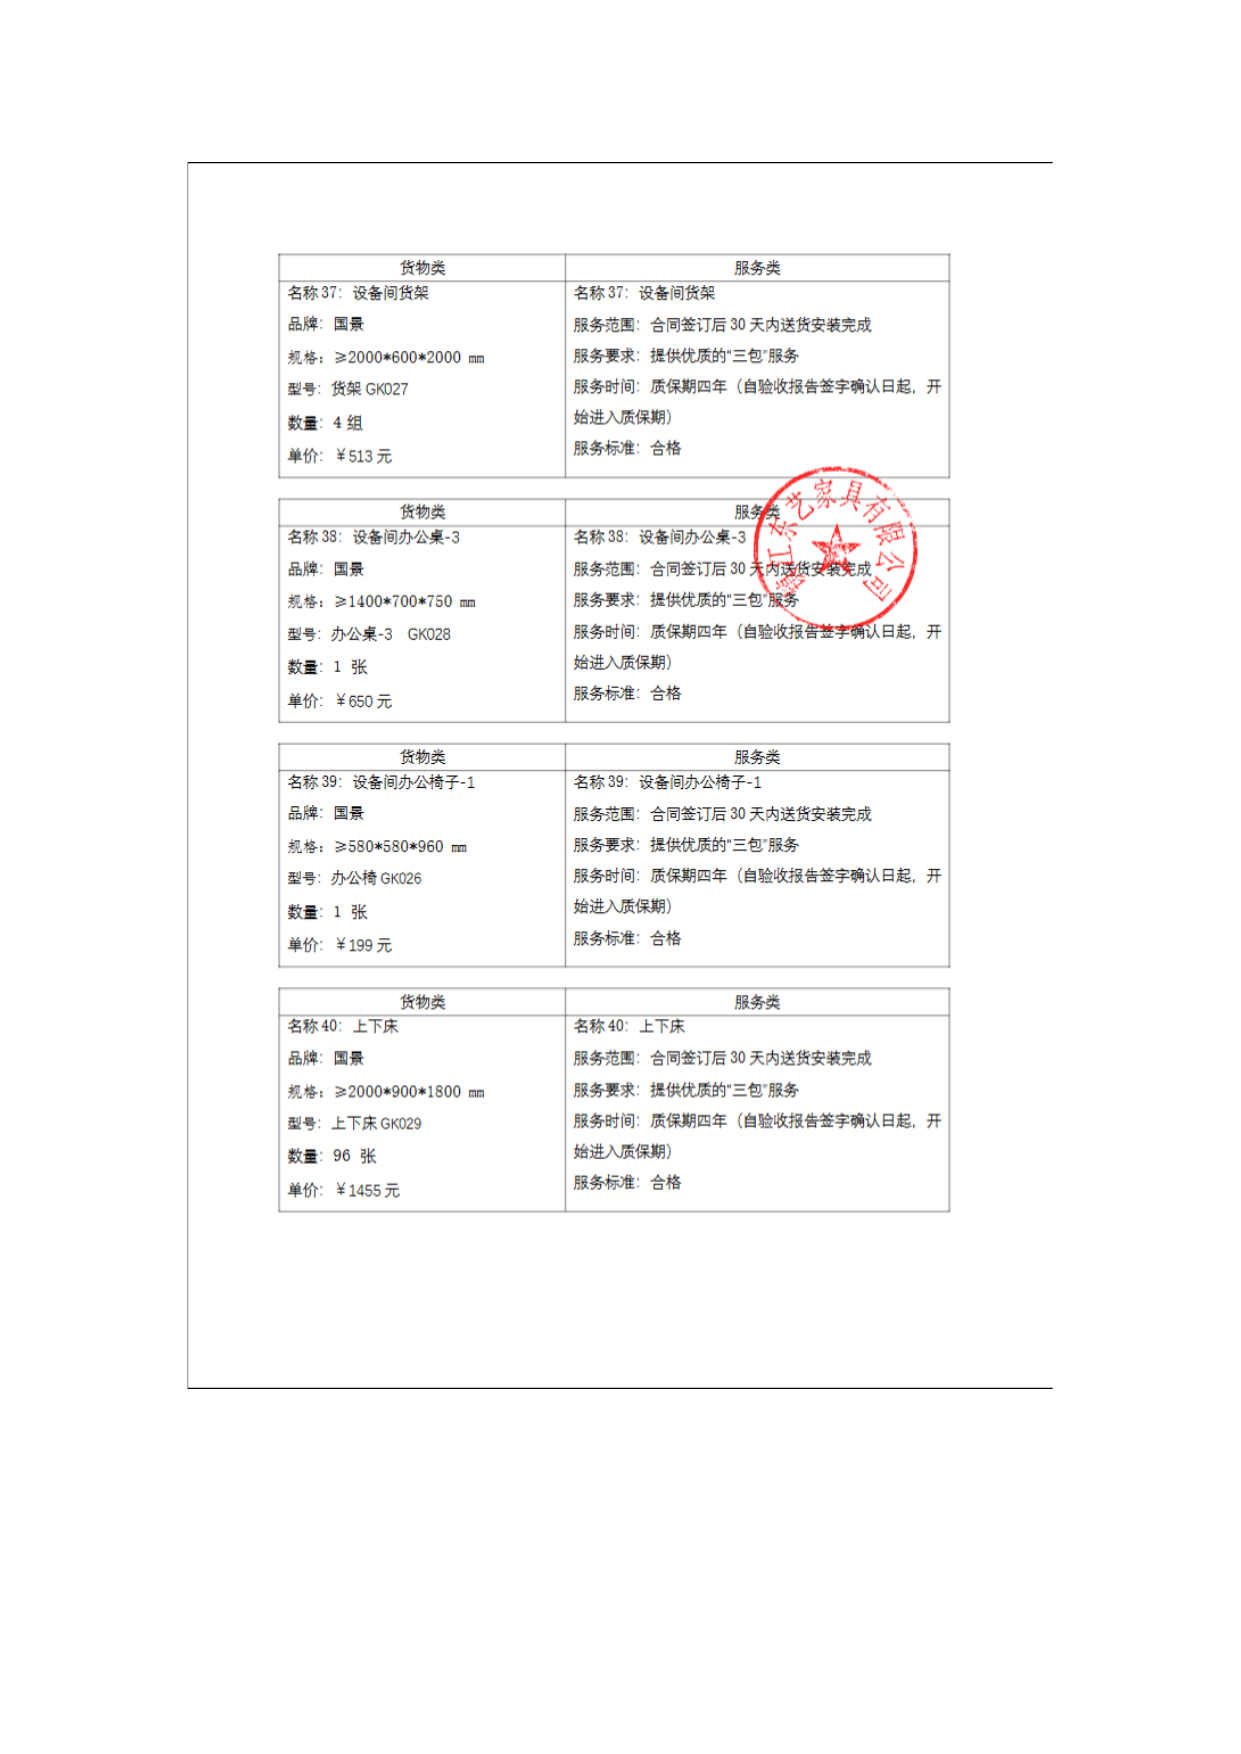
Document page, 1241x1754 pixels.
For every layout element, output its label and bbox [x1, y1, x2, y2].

picture [187, 162, 1053, 1389]
